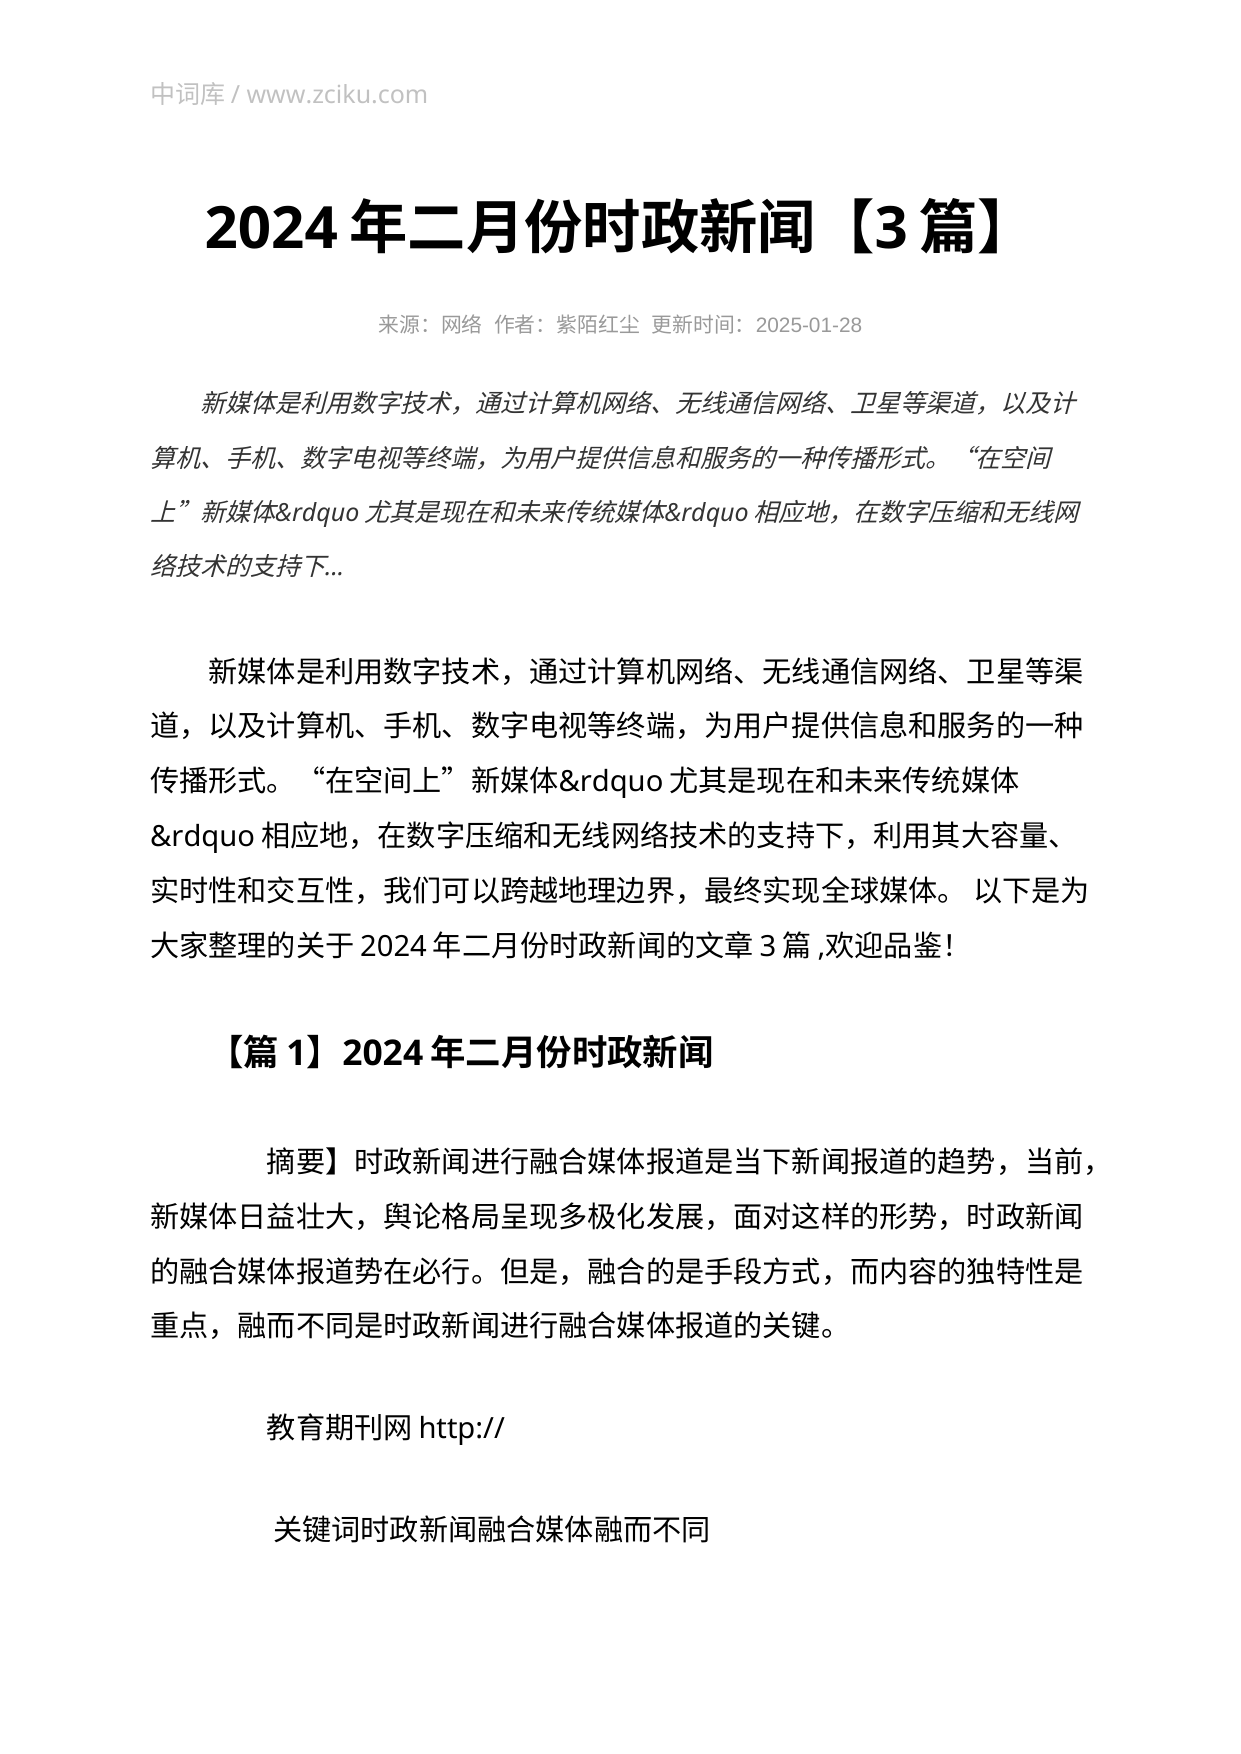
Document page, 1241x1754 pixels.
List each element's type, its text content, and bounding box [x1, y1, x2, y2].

text 【篇1】2024年二月份时政新闻 [150, 1025, 1090, 1076]
text 关键词时政新闻融合媒体融而不同 [150, 1507, 1090, 1549]
text 来源：网络 作者：紫陌红尘 更新时间：2025-01-28 [150, 313, 1090, 337]
text 新媒体是利用数字技术，通过计算机网络、无线通信网络、卫星等渠道，以及计算机、手机、数字电视等终端，为用户提供信息和服务的一种传播形式。“在空间上”新媒体&rdquo尤其是现在和未来传统媒体&rdquo相应地，在数字压缩和无线网络技术的支持下，利用其大容量、实时性和交互性，我们可以跨越地理边界，最终实现全球媒体。 以下是为大家整理的关于2024年二月份时政新闻的文章3篇 ,欢迎品鉴！ [150, 648, 1090, 965]
subtitle 2024年二月份时政新闻【3篇】 [150, 181, 1090, 266]
text 新媒体是利用数字技术，通过计算机网络、无线通信网络、卫星等渠道，以及计算机、手机、数字电视等终端，为用户提供信息和服务的一种传播形式。“在空间上”新媒体&rdquo尤其是现在和未来传统媒体&rdquo相应地，在数字压缩和无线网络技术的支持下... [150, 384, 1090, 583]
text 摘要】时政新闻进行融合媒体报道是当下新闻报道的趋势，当前，新媒体日益壮大，舆论格局呈现多极化发展，面对这样的形势，时政新闻的融合媒体报道势在必行。但是，融合的是手段方式，而内容的独特性是重点，融而不同是时政新闻进行融合媒体报道的关键。 [150, 1138, 1090, 1345]
text 教育期刊网http:// [150, 1405, 1090, 1447]
